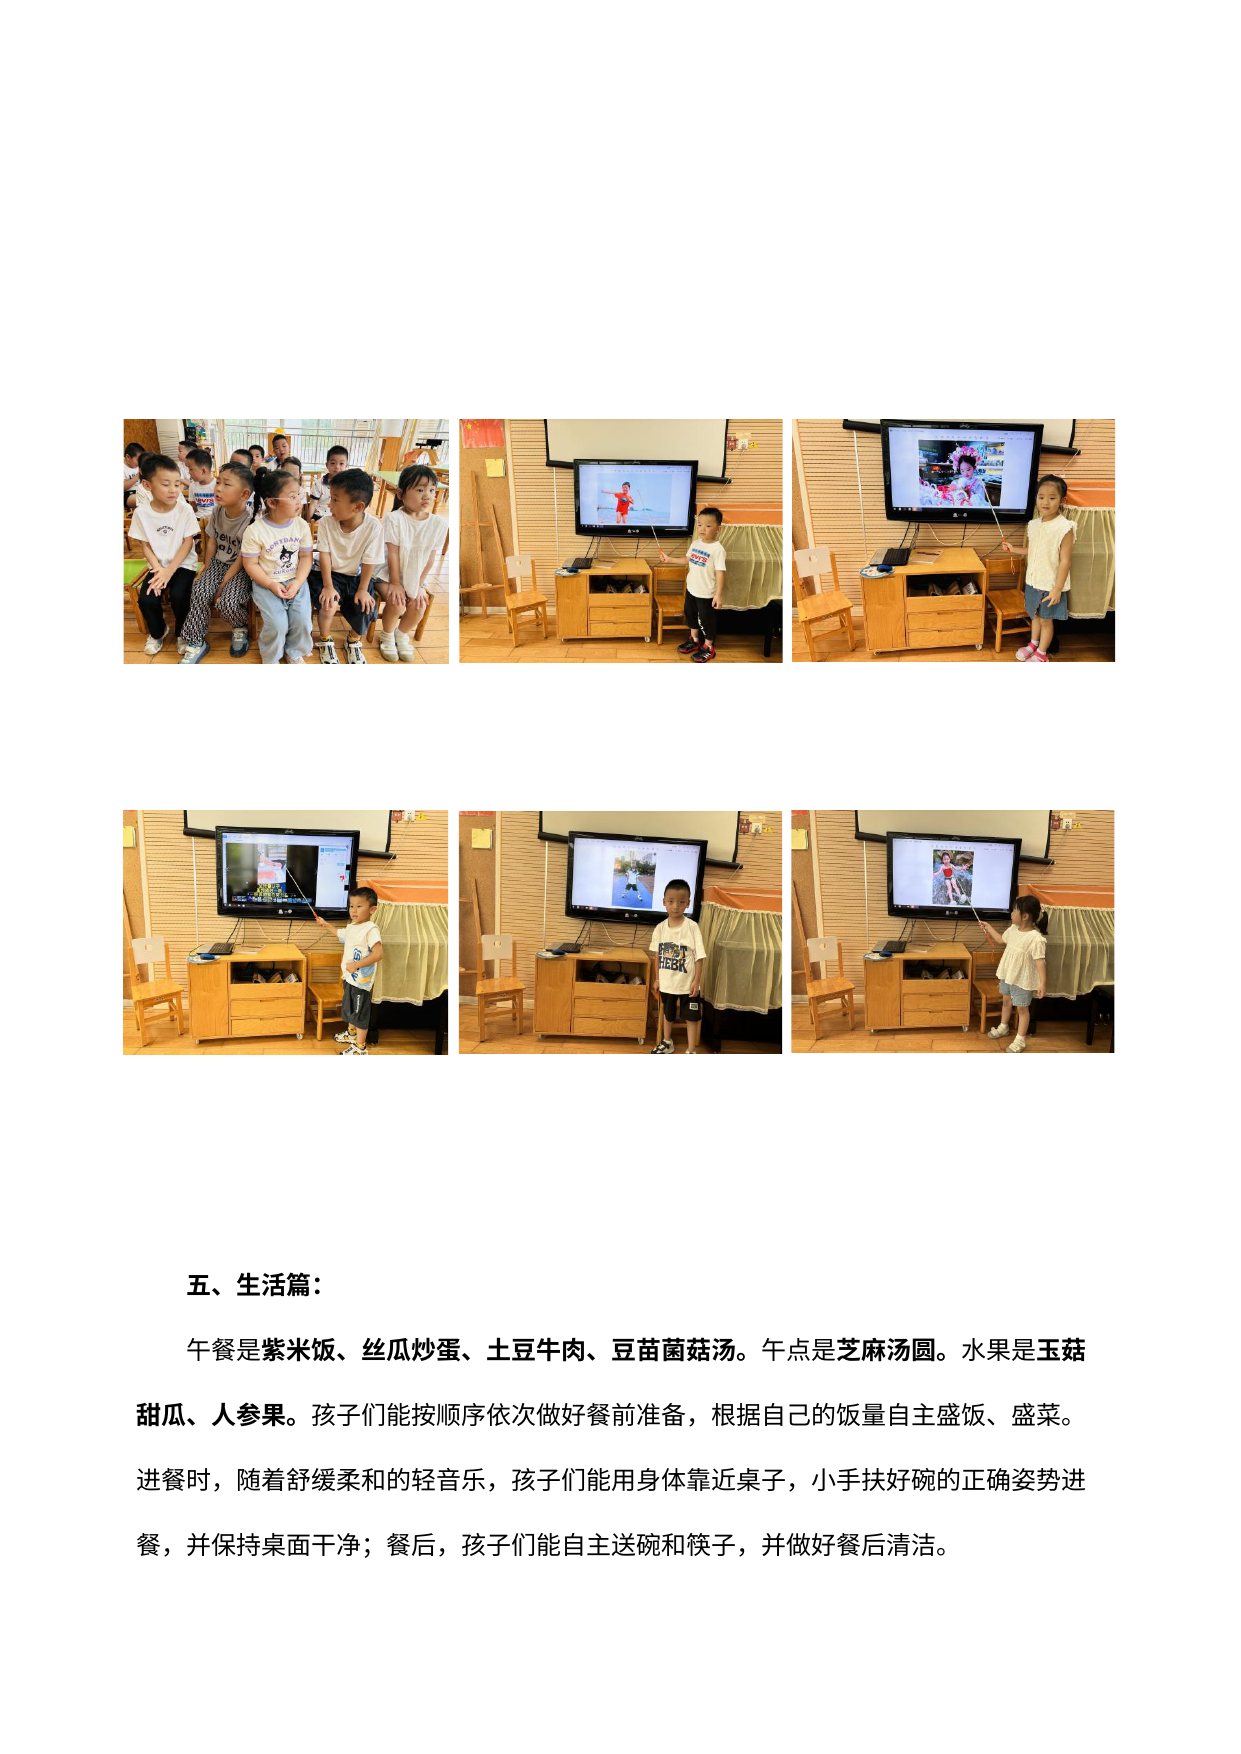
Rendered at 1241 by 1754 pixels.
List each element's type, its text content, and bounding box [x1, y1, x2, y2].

list 五、生活篇： [136, 1251, 1104, 1316]
picture [123, 810, 449, 1055]
picture [459, 419, 783, 663]
picture [458, 811, 783, 1054]
picture [123, 419, 449, 664]
picture [792, 419, 1116, 662]
list 午餐是紫米饭、丝瓜炒蛋、土豆牛肉、豆苗菌菇汤。午点是芝麻汤圆。水果是玉菇甜瓜、人参果。孩子们能按顺序依次做好餐前准备，根据自己的饭量自主盛饭、盛菜。进餐时，随着舒缓柔和的轻音乐，孩子们能用身体靠近桌子，小手扶好碗的正确姿势进餐，并保持桌面干净；餐后，孩子们能自主送碗和筷子，并做好餐后清洁。 [136, 1316, 1104, 1576]
picture [791, 810, 1115, 1053]
